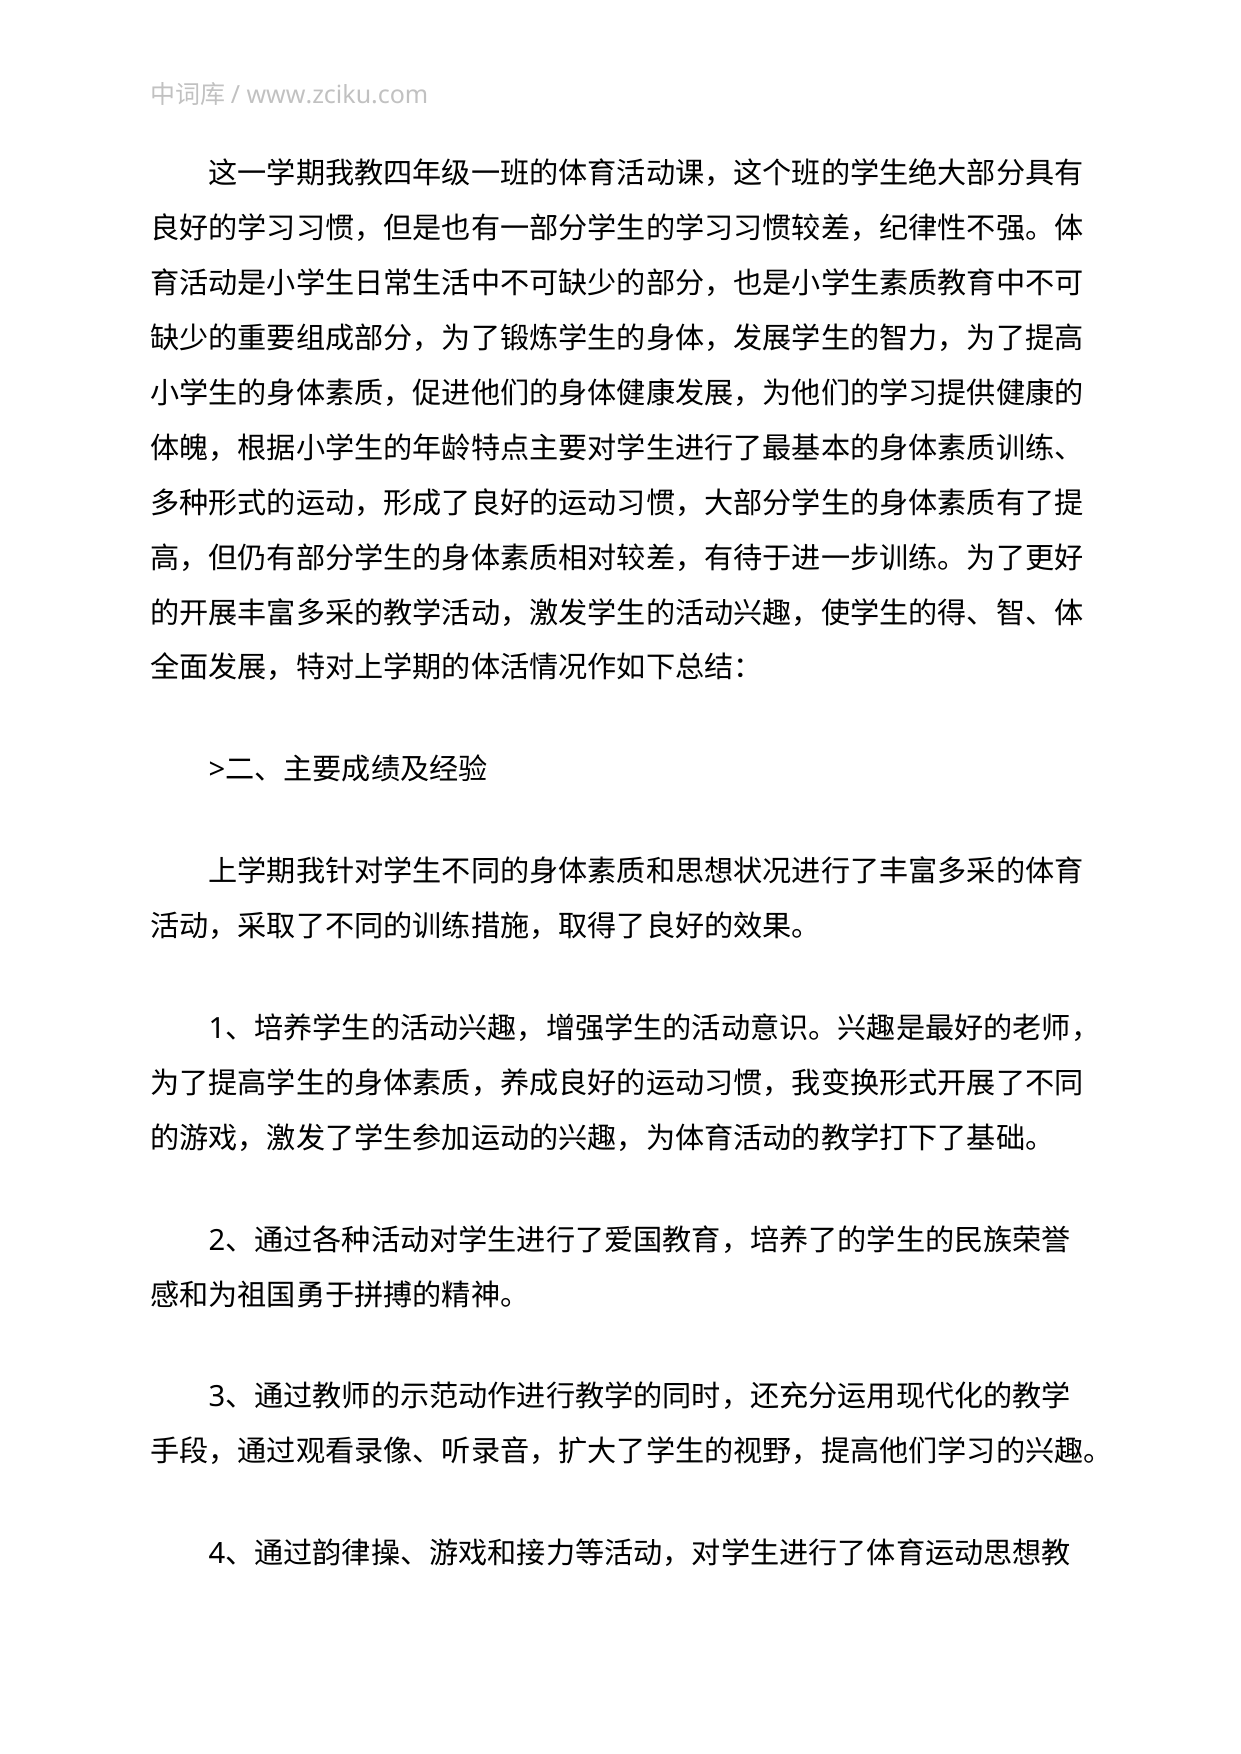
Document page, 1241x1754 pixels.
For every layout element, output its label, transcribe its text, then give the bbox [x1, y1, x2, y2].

text 2、通过各种活动对学生进行了爱国教育，培养了的学生的民族荣誉感和为祖国勇于拼搏的精神。 [150, 1216, 1090, 1313]
text 上学期我针对学生不同的身体素质和思想状况进行了丰富多采的体育活动，采取了不同的训练措施，取得了良好的效果。 [150, 848, 1090, 945]
text 这一学期我教四年级一班的体育活动课，这个班的学生绝大部分具有良好的学习习惯，但是也有一部分学生的学习习惯较差，纪律性不强。体育活动是小学生日常生活中不可缺少的部分，也是小学生素质教育中不可缺少的重要组成部分，为了锻炼学生的身体，发展学生的智力，为了提高小学生的身体素质，促进他们的身体健康发展，为他们的学习提供健康的体魄，根据小学生的年龄特点主要对学生进行了最基本的身体素质训练、多种形式的运动，形成了良好的运动习惯，大部分学生的身体素质有了提高，但仍有部分学生的身体素质相对较差，有待于进一步训练。为了更好的开展丰富多采的教学活动，激发学生的活动兴趣，使学生的得、智、体全面发展，特对上学期的体活情况作如下总结： [150, 150, 1090, 686]
text 3、通过教师的示范动作进行教学的同时，还充分运用现代化的教学手段，通过观看录像、听录音，扩大了学生的视野，提高他们学习的兴趣。 [150, 1373, 1090, 1470]
text 1、培养学生的活动兴趣，增强学生的活动意识。兴趣是最好的老师，为了提高学生的身体素质，养成良好的运动习惯，我变换形式开展了不同的游戏，激发了学生参加运动的兴趣，为体育活动的教学打下了基础。 [150, 1004, 1090, 1157]
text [150, 1530, 1090, 1572]
text >二、主要成绩及经验 [150, 746, 1090, 788]
